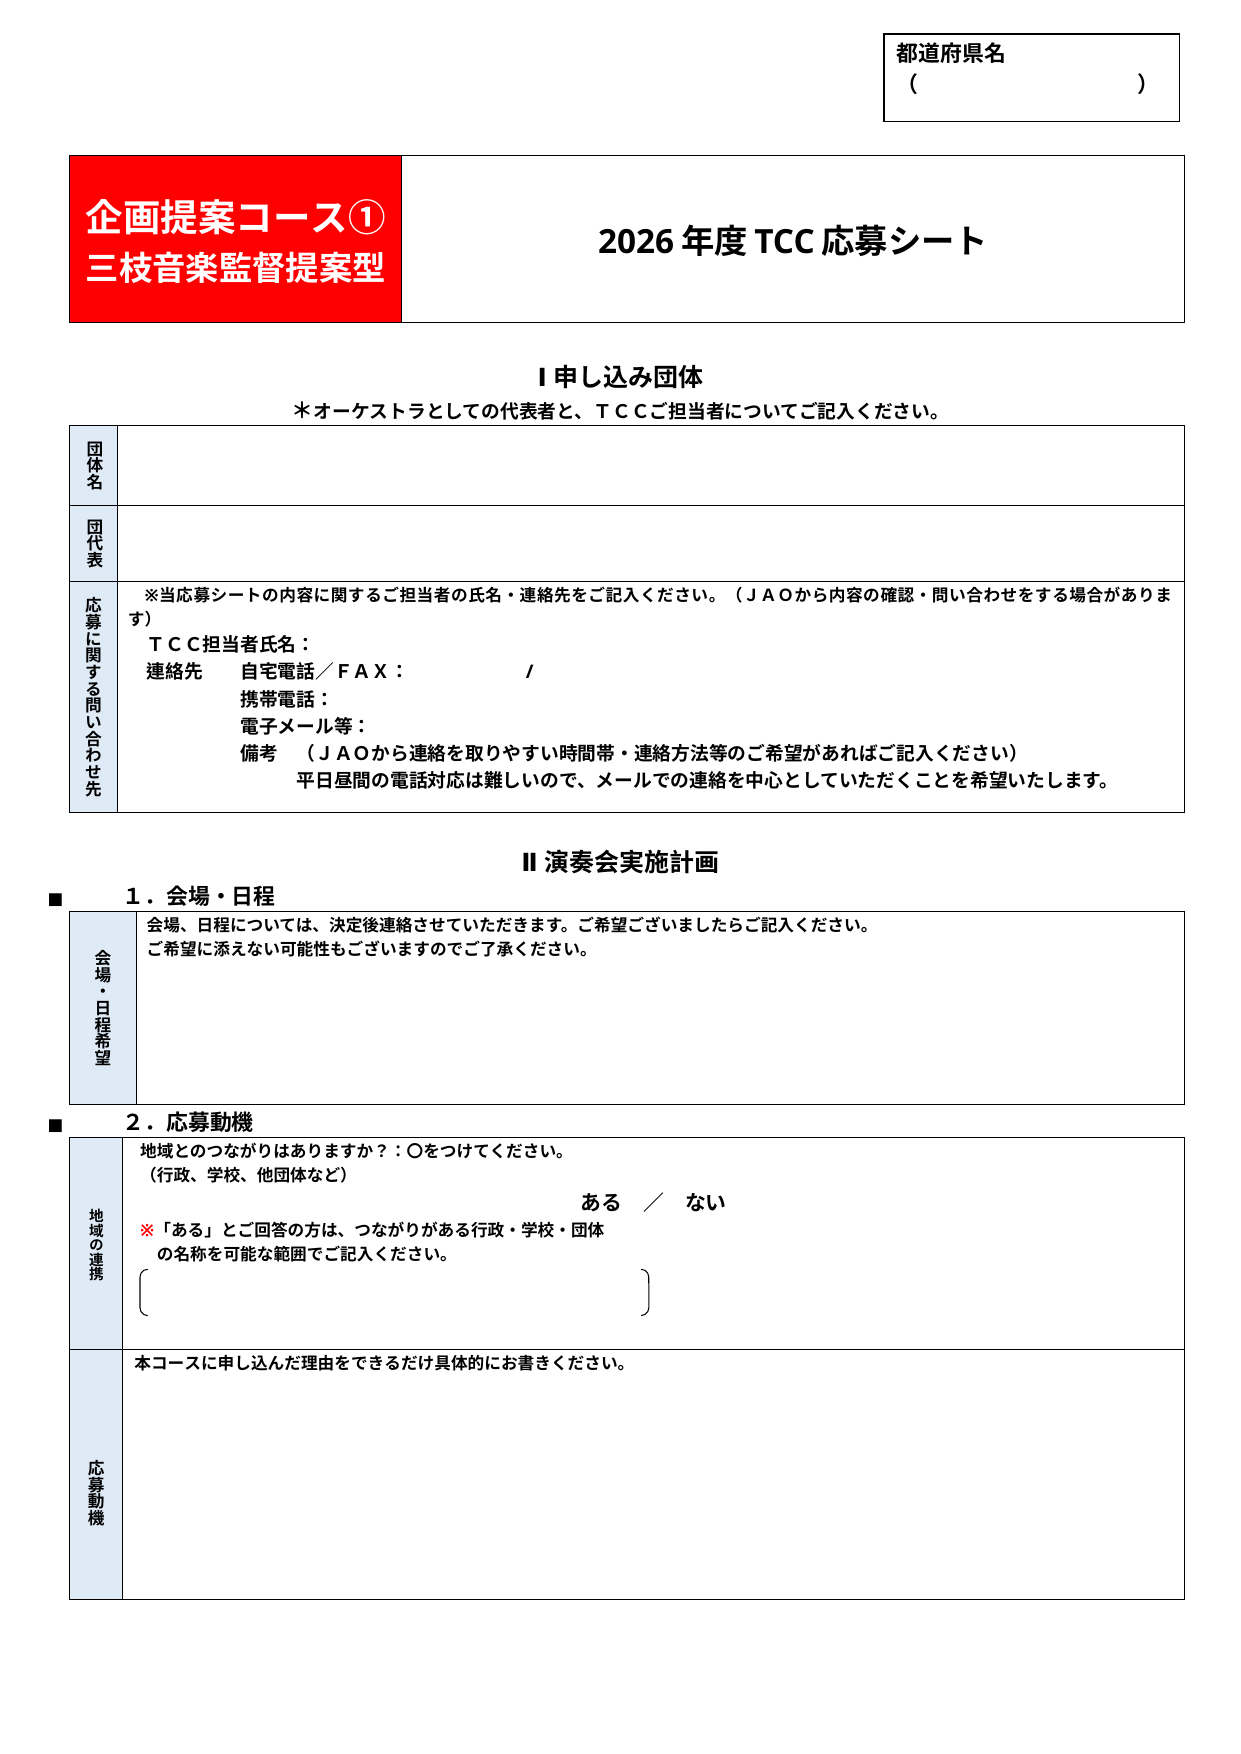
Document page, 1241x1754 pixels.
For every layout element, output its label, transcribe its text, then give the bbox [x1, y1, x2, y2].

table_cell ※当応募シートの内容に関するご担当者の氏名・連絡先をご記入ください。（ＪＡＯから内容の確認・問い合わせをする場合があります） ＴＣＣ担当者氏名： 連絡先 自宅電話／ＦＡＸ： / 携帯電話： 電子メール等： 備考 （ＪＡＯから連絡を取りやすい時間帯・連絡方法等のご希望があればご記入ください） 平日昼間の電話対応は難しいので、メールでの連絡を中心としていただくことを希望いたします。 [118, 582, 1184, 812]
table_cell 団代表 [70, 506, 117, 581]
table_header 地域とのつながりはありますか？：〇をつけてください。 （行政、学校、他団体など） ある ／ ない ※「ある」とご回答の方は、つながりがある行政・学校・団体 の名称を可能な範囲でご記入ください。 [123, 1138, 1184, 1349]
subtitle Ⅰ 申し込み団体 [47, 357, 1193, 393]
text Ⅱ 演奏会実施計画 [47, 843, 1193, 879]
table_cell 本コースに申し込んだ理由をできるだけ具体的にお書きください。 [123, 1350, 1184, 1599]
table_header 企画提案コース① 三枝音楽監督提案型 [70, 156, 401, 322]
table_header 会場・日程希望 [70, 912, 136, 1104]
table_header 地域の連携 [70, 1138, 122, 1349]
subtitle ＊オーケストラとしての代表者と、ＴＣＣご担当者についてご記入ください。 [47, 393, 1193, 425]
table_header 2026年度TCC応募シート [402, 156, 1184, 322]
table_cell 応募動機 [70, 1350, 122, 1599]
table_cell [118, 506, 1184, 581]
subtitle １．会場・日程 [47, 879, 1193, 911]
table_header 団体名 [70, 426, 117, 505]
subtitle ２．応募動機 [47, 1105, 1193, 1137]
table_cell 応募に関する問い合わせ先 [70, 582, 117, 812]
table_header [118, 426, 1184, 505]
table_header 会場、日程については、決定後連絡させていただきます。ご希望ございましたらご記入ください。 ご希望に添えない可能性もございますのでご了承ください。 [137, 912, 1184, 1104]
